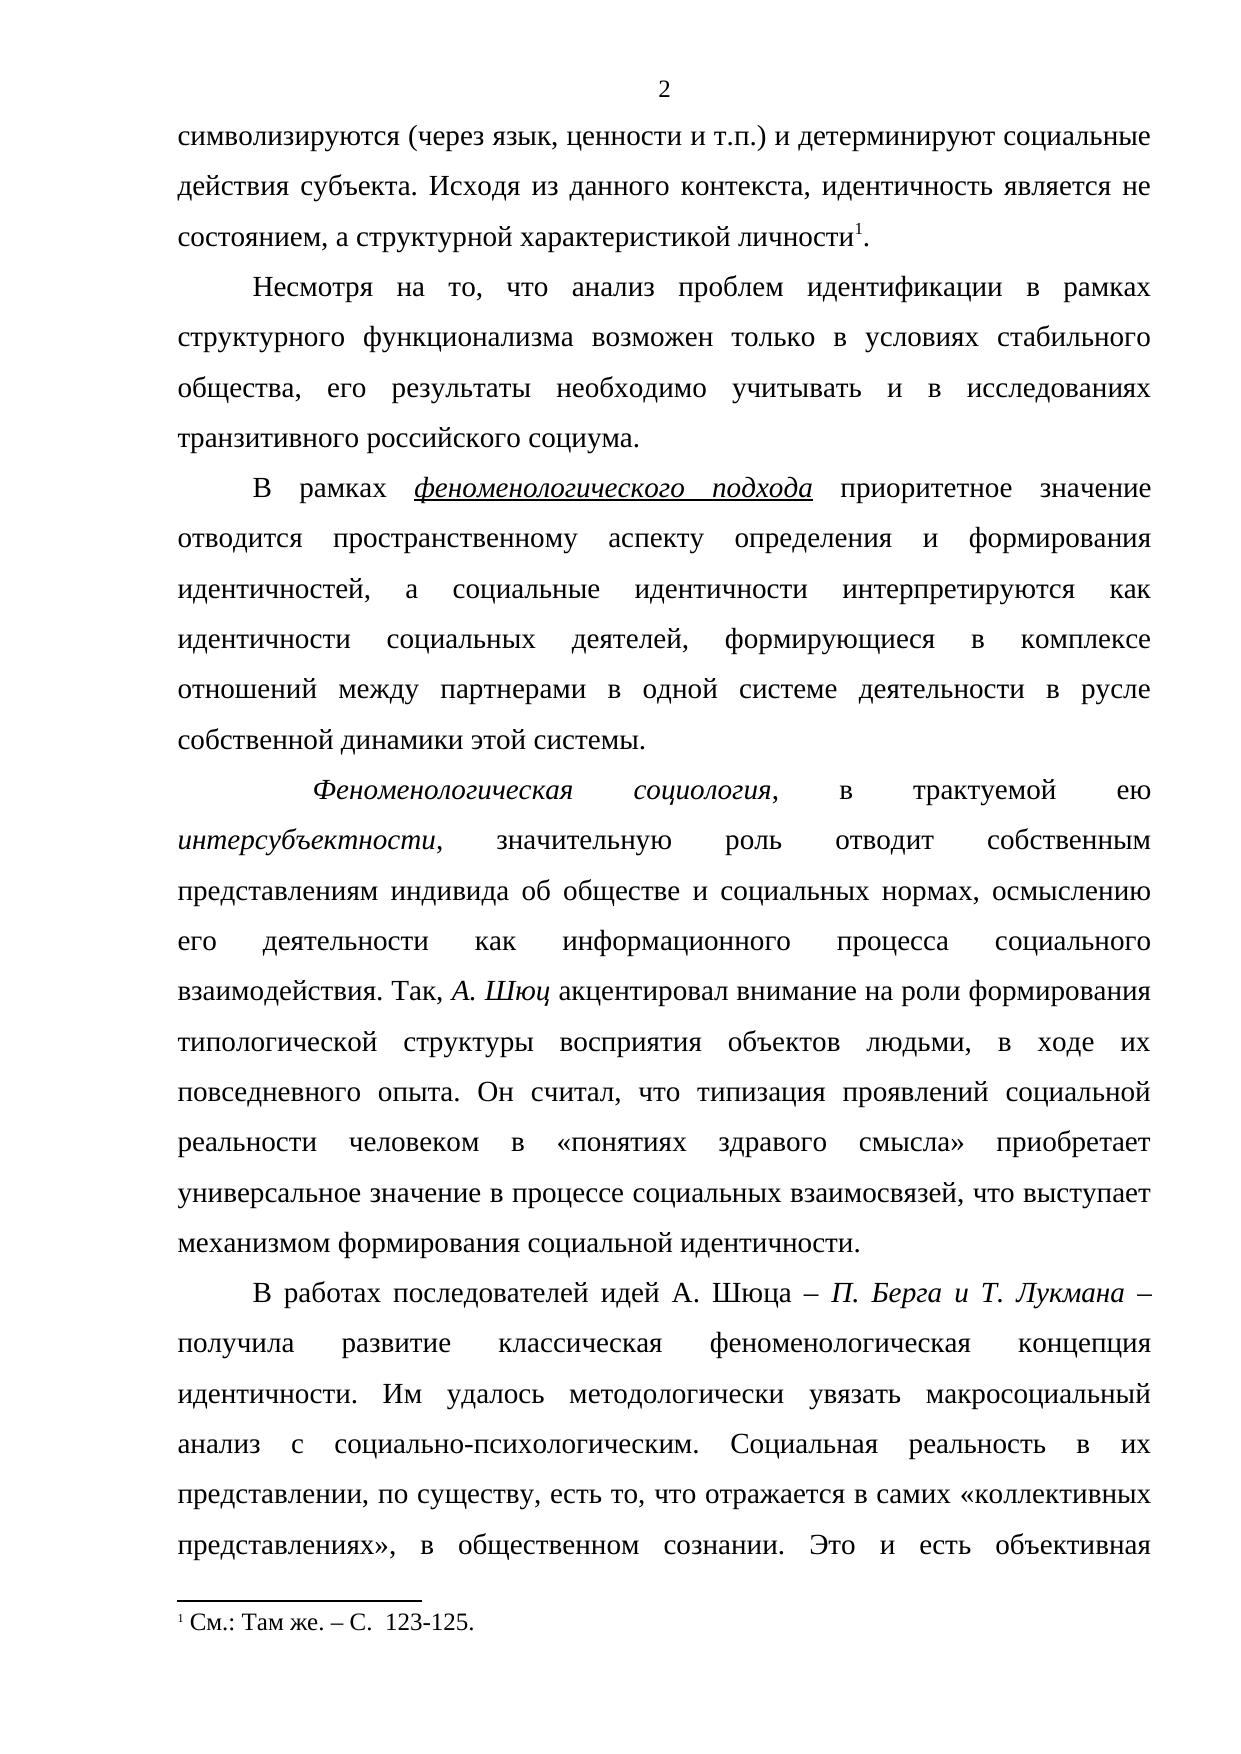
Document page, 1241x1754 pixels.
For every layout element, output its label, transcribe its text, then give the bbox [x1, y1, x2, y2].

text Несмотря на то, что анализ проблем идентификации в рамках структурного функционализма возможен только в условиях стабильного общества, его результаты необходимо учитывать и в исследованиях транзитивного российского социума. [177, 269, 1152, 453]
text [177, 118, 1152, 252]
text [177, 1275, 1152, 1560]
text Феноменологическая социология, в трактуемой ею интерсубъектности, значительную роль отводит собственным представлениям индивида об обществе и социальных нормах, осмыслению его деятельности как информационного процесса социального взаимодействия. Так, А. Шюц акцентировал внимание на роли формирования типологической структуры восприятия объектов людьми, в ходе их повседневного опыта. Он считал, что типизация проявлений социальной реальности человеком в «понятиях здравого смысла» приобретает универсальное значение в процессе социальных взаимосвязей, что выступает механизмом формирования социальной идентичности. [177, 772, 1152, 1258]
text В рамках феноменологического подхода приоритетное значение отводится пространственному аспекту определения и формирования идентичностей, а социальные идентичности интерпретируются как идентичности социальных деятелей, формирующиеся в комплексе отношений между партнерами в одной системе деятельности в русле собственной динамики этой системы. [177, 470, 1152, 755]
